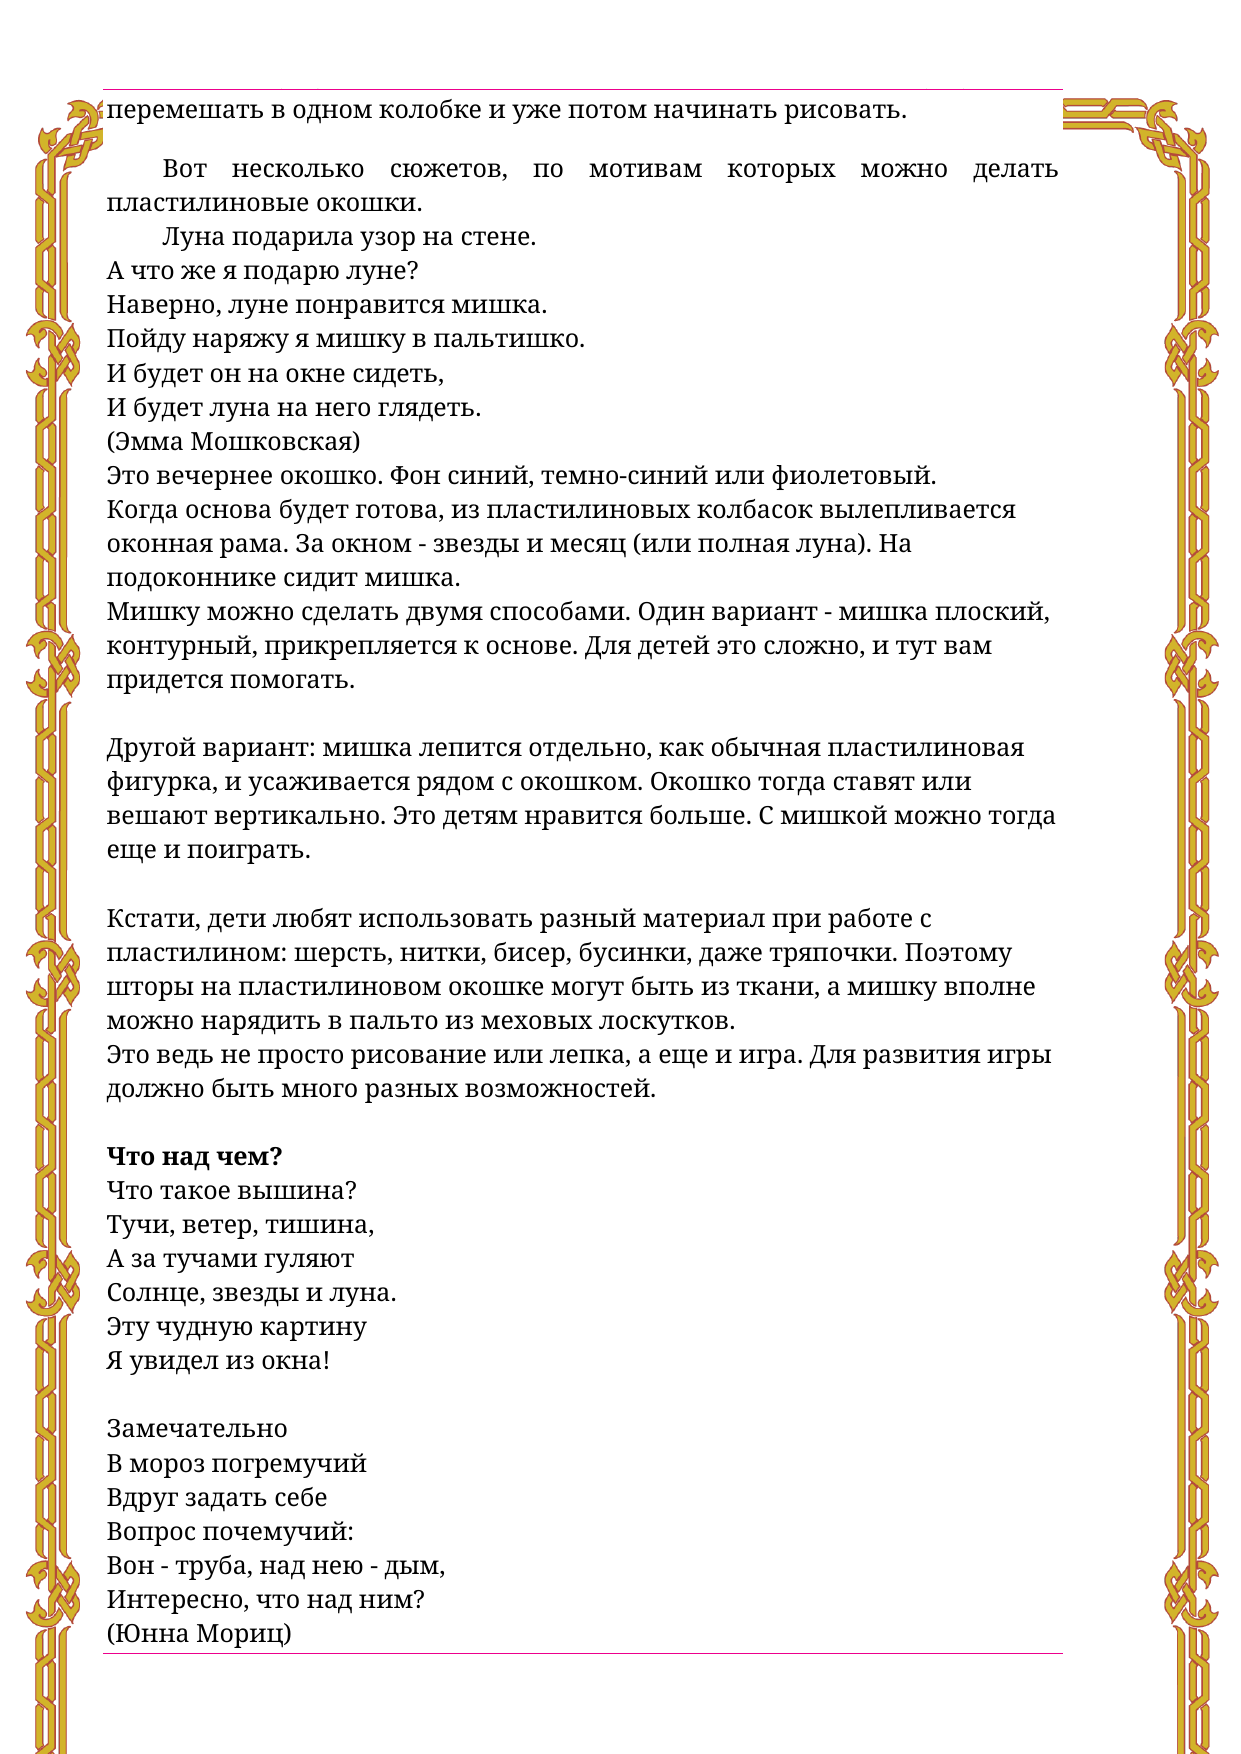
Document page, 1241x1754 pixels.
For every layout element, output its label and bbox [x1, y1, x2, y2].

picture [25, 88, 1219, 1754]
table_header [103, 90, 1063, 1653]
